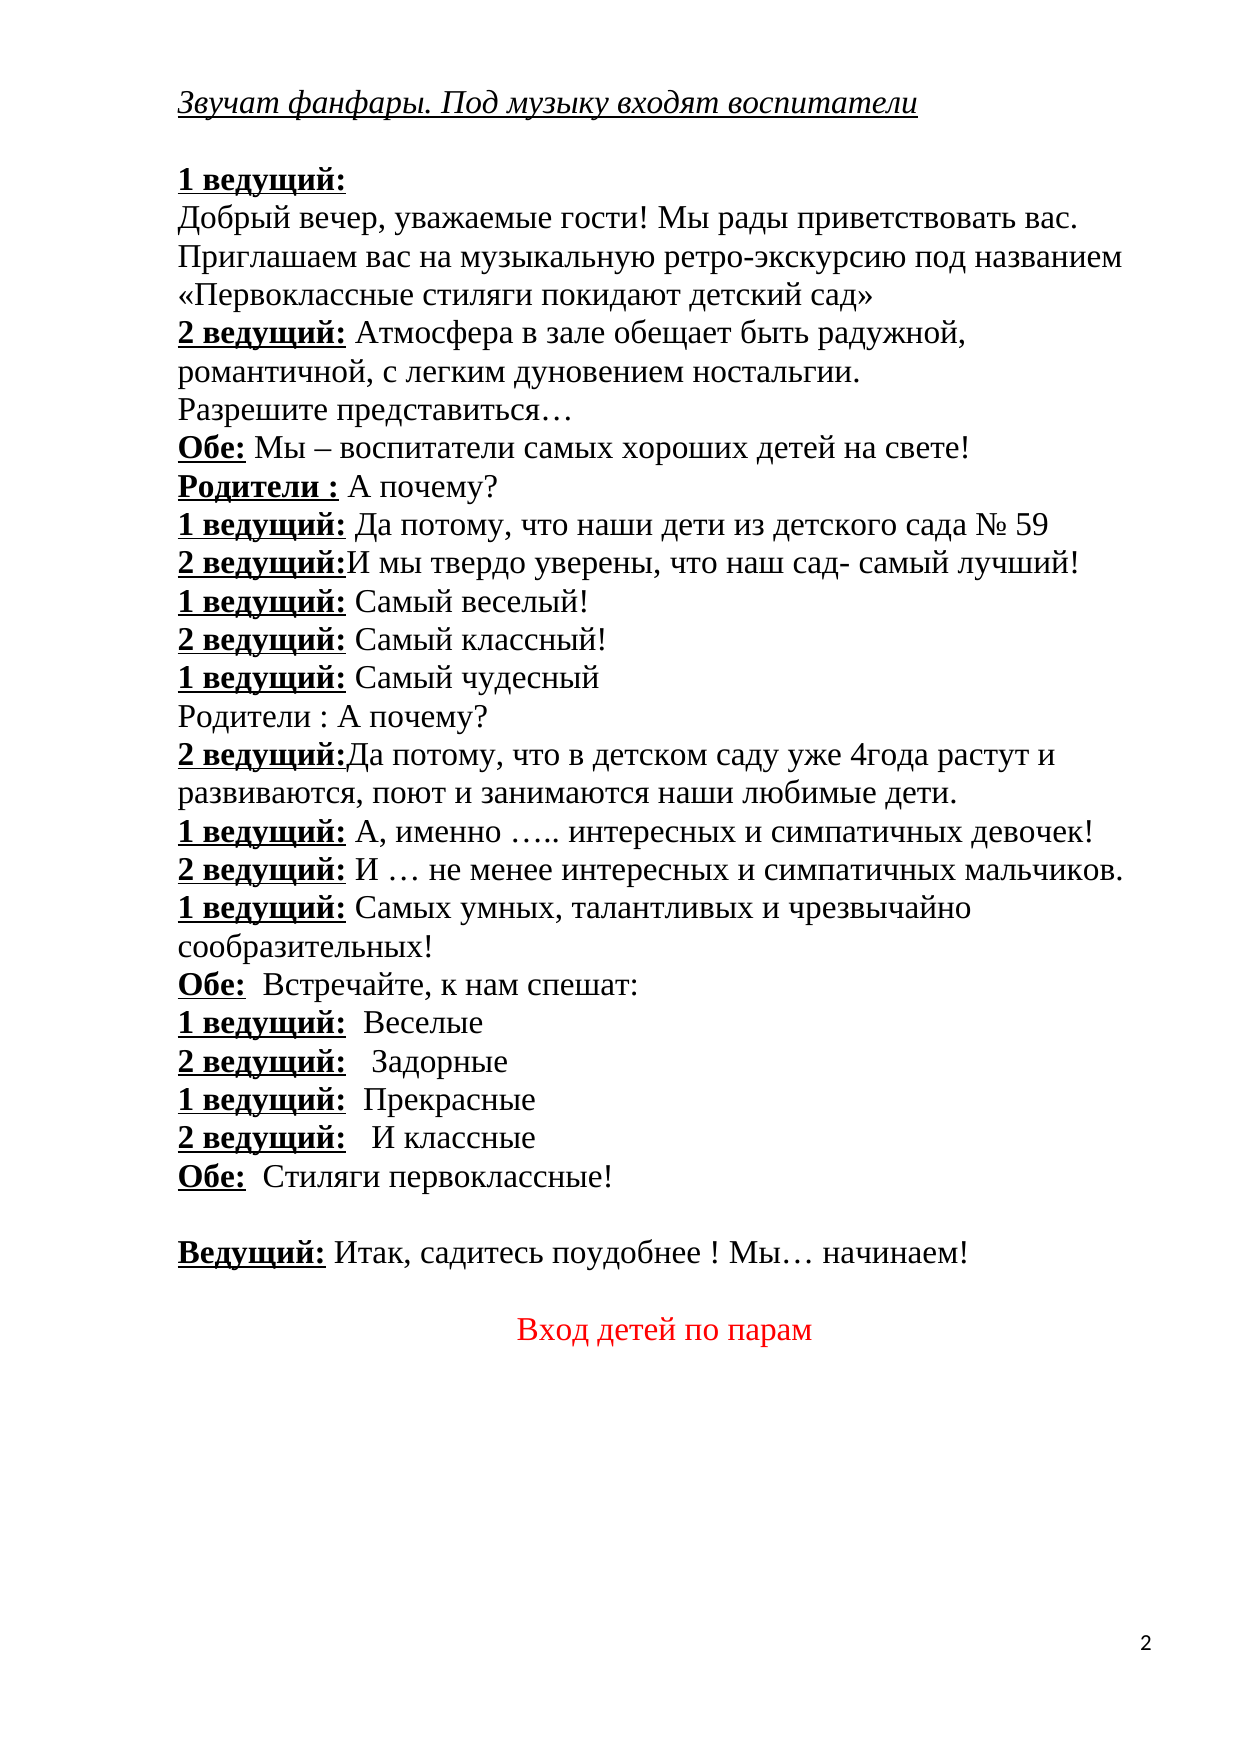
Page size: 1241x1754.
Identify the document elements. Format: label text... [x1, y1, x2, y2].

text 1 ведущий: Самый чудесный [177, 658, 1152, 696]
text 1 ведущий: Да потому, что наши дети из детского сада № 59 [177, 504, 1152, 543]
text 2 ведущий: И … не менее интересных и симпатичных мальчиков. [177, 849, 1152, 888]
text романтичной, с легким дуновением ностальгии. [177, 351, 1152, 389]
text Вход детей по парам [177, 1309, 1152, 1348]
text Добрый вечер, уважаемые гости! Мы рады приветствовать вас. [177, 198, 1152, 236]
text Обе: Стиляги первоклассные! [177, 1156, 1152, 1194]
text 2 ведущий: И классные [177, 1118, 1152, 1156]
text Разрешите представиться… [177, 389, 1152, 428]
text Ведущий: Итак, садитесь поудобнее ! Мы… начинаем! [177, 1233, 1152, 1271]
text 2 ведущий: Задорные [177, 1041, 1152, 1079]
text 1 ведущий: [177, 159, 1152, 198]
text 1 ведущий: Веселые [177, 1003, 1152, 1041]
text Обе: Мы – воспитатели самых хороших детей на свете! [177, 428, 1152, 466]
text 2 ведущий:И мы твердо уверены, что наш сад- самый лучший! [177, 543, 1152, 581]
text 1 ведущий: А, именно ….. интересных и симпатичных девочек! [177, 811, 1152, 849]
text Приглашаем вас на музыкальную ретро-экскурсию под названием [177, 236, 1152, 274]
text 1 ведущий: Самый веселый! [177, 581, 1152, 619]
text 2 ведущий: Самый классный! [177, 619, 1152, 658]
text 1 ведущий: Прекрасные [177, 1079, 1152, 1118]
text «Первоклассные стиляги покидают детский сад» [177, 274, 1152, 313]
text Родители : А почему? [177, 696, 1152, 734]
text Обе: Встречайте, к нам спешат: [177, 964, 1152, 1003]
text Звучат фанфары. Под музыку входят воспитатели [177, 83, 1152, 121]
text 2 ведущий:Да потому, что в детском саду уже 4года растут и развиваются, поют и занимаются наши любимые дети. [177, 734, 1152, 811]
text 1 ведущий: Самых умных, талантливых и чрезвычайно сообразительных! [177, 888, 1152, 964]
text Родители : А почему? [177, 466, 1152, 504]
text 2 ведущий: Атмосфера в зале обещает быть радужной, [177, 313, 1152, 351]
